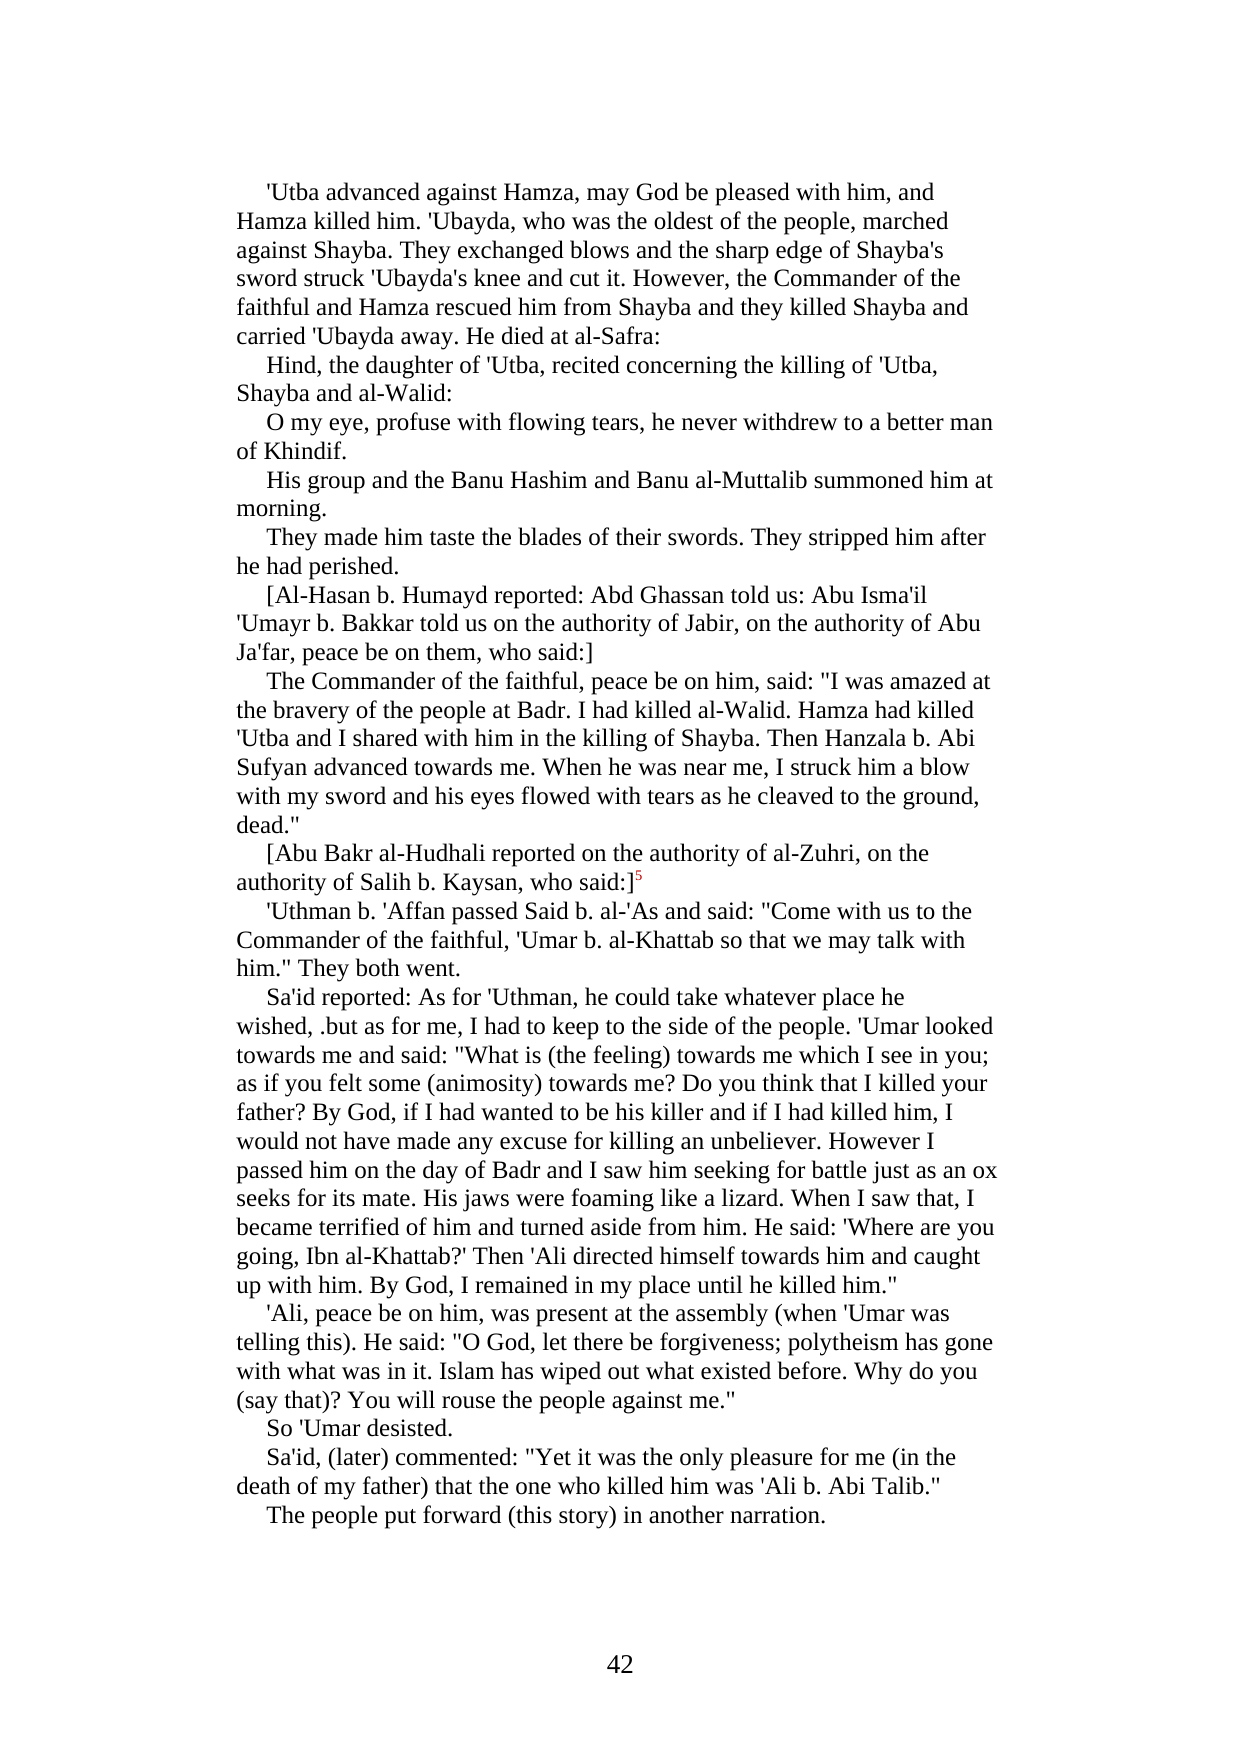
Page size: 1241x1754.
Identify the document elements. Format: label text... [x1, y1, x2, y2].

text 'Utba advanced against Hamza, may God be pleased with him, and Hamza killed him. 'Ubayda, who was the oldest of the people, marched against Shayba. They exchanged blows and the sharp edge of Shayba's sword struck 'Ubayda's knee and cut it. However, the Commander of the faithful and Hamza rescued him from Shayba and they killed Shayba and carried 'Ubayda away. He died at al-Safra: [236, 177, 1004, 350]
text Hind, the daughter of 'Utba, recited concerning the killing of 'Utba, Shayba and al-Walid: [236, 350, 1004, 407]
text His group and the Banu Hashim and Banu al-Muttalib summoned him at morning. [236, 465, 1004, 522]
text 'Ali, peace be on him, was present at the assembly (when 'Umar was telling this). He said: "O God, let there be forgiveness; polytheism has gone with what was in it. Islam has wiped out what existed before. Why do you (say that)? You will rouse the people against me." [236, 1298, 1004, 1413]
text The Commander of the faithful, peace be on him, said: "I was amazed at the bravery of the people at Badr. I had killed al-Walid. Hamza had killed 'Utba and I shared with him in the killing of Shayba. Then Hanzala b. Abi Sufyan advanced towards me. When he was near me, I struck him a blow with my sword and his eyes flowed with tears as he cleaved to the ground, dead." [236, 666, 1004, 838]
text [Al-Hasan b. Humayd reported: Abd Ghassan told us: Abu Isma'il 'Umayr b. Bakkar told us on the authority of Jabir, on the authority of Abu Ja'far, peace be on them, who said:] [236, 580, 1004, 666]
text The people put forward (this story) in another narration. [236, 1500, 1004, 1528]
text Sa'id, (later) commented: "Yet it was the only pleasure for me (in the death of my father) that the one who killed him was 'Ali b. Abi Talib." [236, 1442, 1004, 1500]
text They made him taste the blades of their swords. They stripped him after he had perished. [236, 522, 1004, 580]
text Sa'id reported: As for 'Uthman, he could take whatever place he wished, .but as for me, I had to keep to the side of the people. 'Umar looked towards me and said: "What is (the feeling) towards me which I see in you; as if you felt some (animosity) towards me? Do you think that I killed your father? By God, if I had wanted to be his killer and if I had killed him, I would not have made any excuse for killing an unbeliever. However I passed him on the day of Badr and I saw him seeking for battle just as an ox seeks for its mate. His jaws were foaming like a lizard. When I saw that, I became terrified of him and turned aside from him. He said: 'Where are you going, Ibn al-Khattab?' Then 'Ali directed himself towards him and caught up with him. By God, I remained in my place until he killed him." [236, 982, 1004, 1298]
text So 'Umar desisted. [236, 1413, 1004, 1442]
text 'Uthman b. 'Affan passed Said b. al-'As and said: "Come with us to the Commander of the faithful, 'Umar b. al-Khattab so that we may talk with him." They both went. [236, 896, 1004, 982]
text [Abu Bakr al-Hudhali reported on the authority of al-Zuhri, on the authority of Salih b. Kaysan, who said:]5 [236, 838, 1004, 896]
text O my eye, profuse with flowing tears, he never withdrew to a better man of Khindif. [236, 407, 1004, 465]
